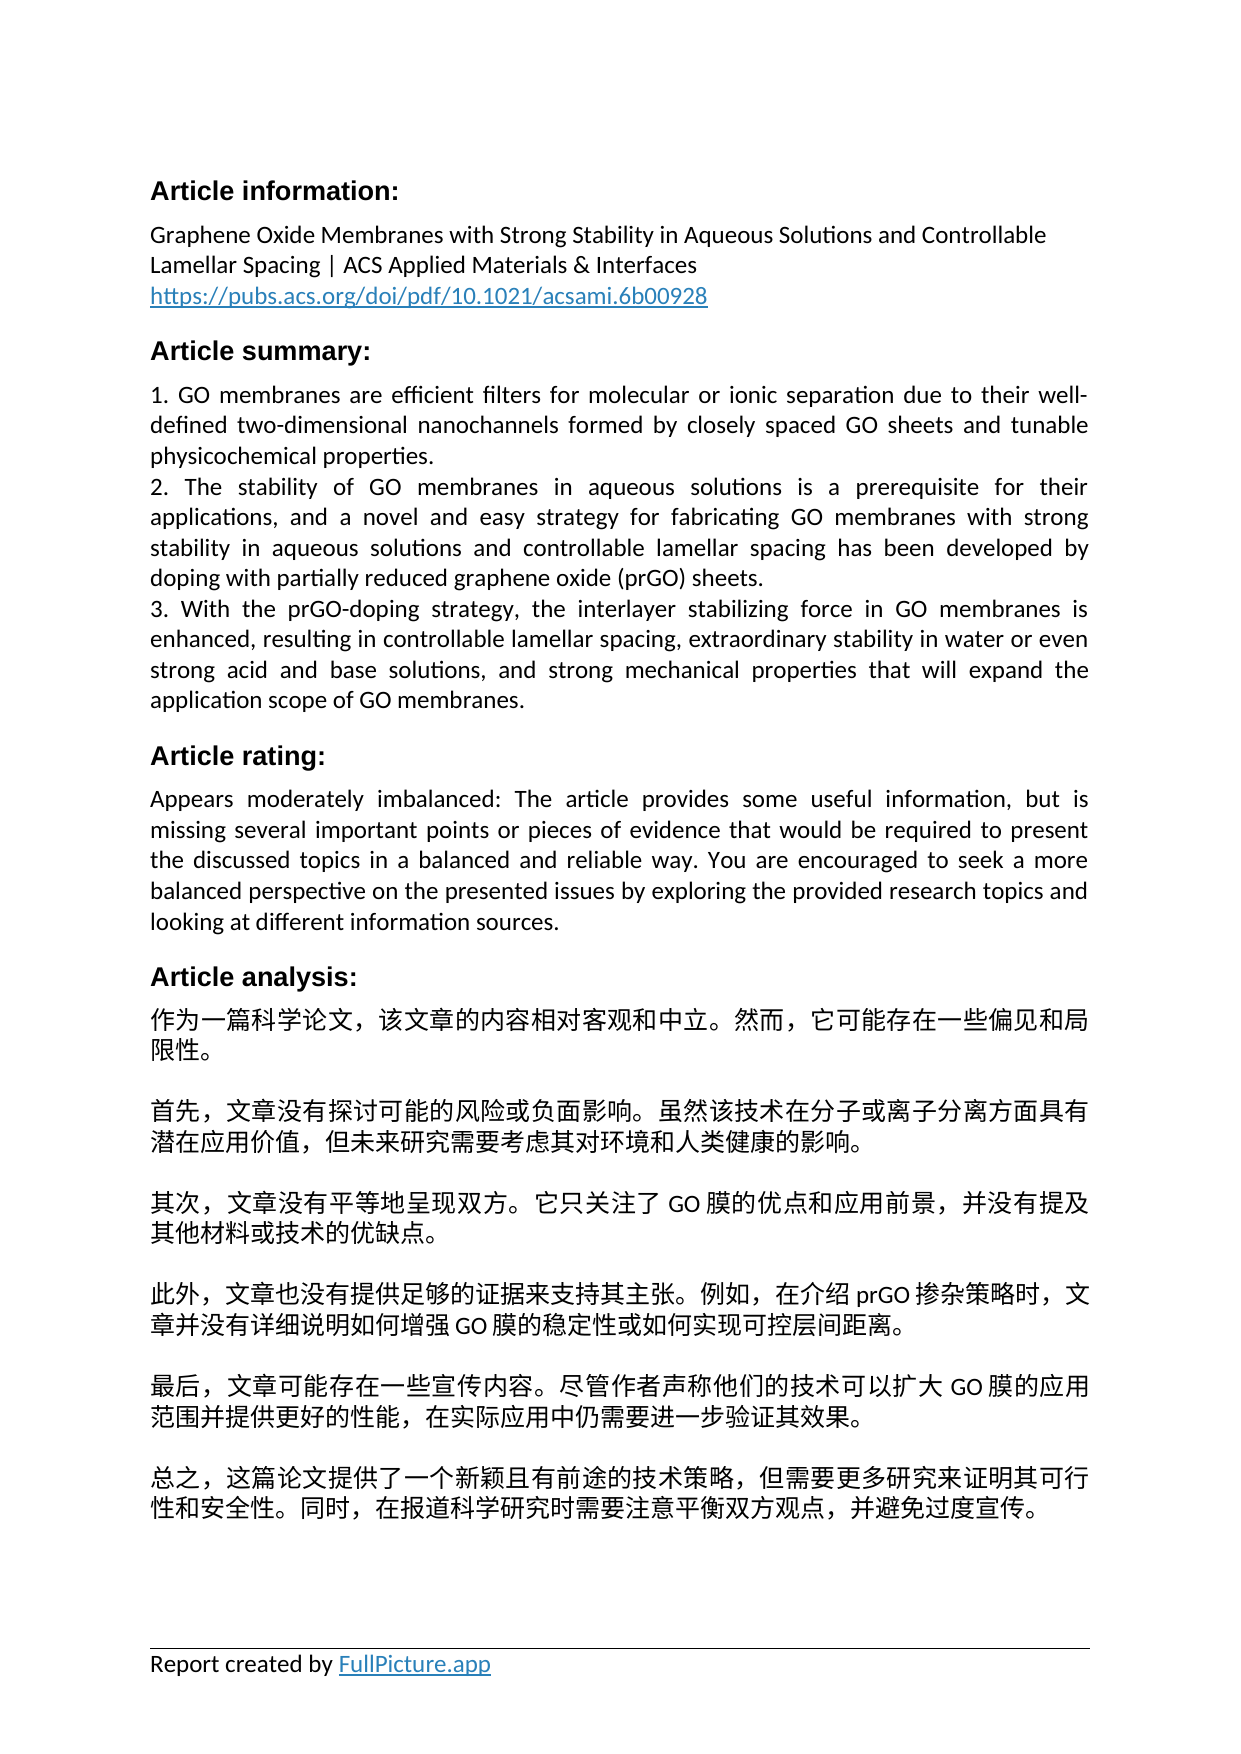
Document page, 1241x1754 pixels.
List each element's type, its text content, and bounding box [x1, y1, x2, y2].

text Appears moderately imbalanced: The article provides some useful information, but is missing several important points or pieces of evidence that would be required to present the discussed topics in a balanced and reliable way. You are encouraged to seek a more balanced perspective on the presented issues by exploring the provided research topics and looking at different information sources. [150, 783, 1090, 936]
text 总之，这篇论文提供了一个新颖且有前途的技术策略，但需要更多研究来证明其可行性和安全性。同时，在报道科学研究时需要注意平衡双方观点，并避免过度宣传。 [150, 1463, 1090, 1524]
text 2. The stability of GO membranes in aqueous solutions is a prerequisite for their applications, and a novel and easy strategy for fabricating GO membranes with strong stability in aqueous solutions and controllable lamellar spacing has been developed by doping with partially reduced graphene oxide (prGO) sheets. [150, 471, 1090, 593]
subtitle Article summary: [150, 335, 1090, 367]
subtitle Article rating: [150, 740, 1090, 771]
text 最后，文章可能存在一些宣传内容。尽管作者声称他们的技术可以扩大GO膜的应用范围并提供更好的性能，在实际应用中仍需要进一步验证其效果。 [150, 1371, 1090, 1432]
text 3. With the prGO-doping strategy, the interlayer stabilizing force in GO membranes is enhanced, resulting in controllable lamellar spacing, extraordinary stability in water or even strong acid and base solutions, and strong mechanical properties that will expand the application scope of GO membranes. [150, 593, 1090, 715]
text 1. GO membranes are efficient filters for molecular or ionic separation due to their well-defined two-dimensional nanochannels formed by closely spaced GO sheets and tunable physicochemical properties. [150, 379, 1090, 471]
text 此外，文章也没有提供足够的证据来支持其主张。例如，在介绍prGO掺杂策略时，文章并没有详细说明如何增强GO膜的稳定性或如何实现可控层间距离。 [150, 1279, 1090, 1341]
text Graphene Oxide Membranes with Strong Stability in Aqueous Solutions and Controllable Lamellar Spacing | ACS Applied Materials & Interfaceshttps://pubs.acs.org/doi/pdf/10.1021/acsami.6b00928 [150, 219, 1090, 310]
subtitle Article analysis: [150, 961, 1090, 992]
text 其次，文章没有平等地呈现双方。它只关注了GO膜的优点和应用前景，并没有提及其他材料或技术的优缺点。 [150, 1188, 1090, 1249]
text 作为一篇科学论文，该文章的内容相对客观和中立。然而，它可能存在一些偏见和局限性。 [150, 1005, 1090, 1066]
text 首先，文章没有探讨可能的风险或负面影响。虽然该技术在分子或离子分离方面具有潜在应用价值，但未来研究需要考虑其对环境和人类健康的影响。 [150, 1096, 1090, 1157]
subtitle Article information: [150, 175, 1090, 206]
